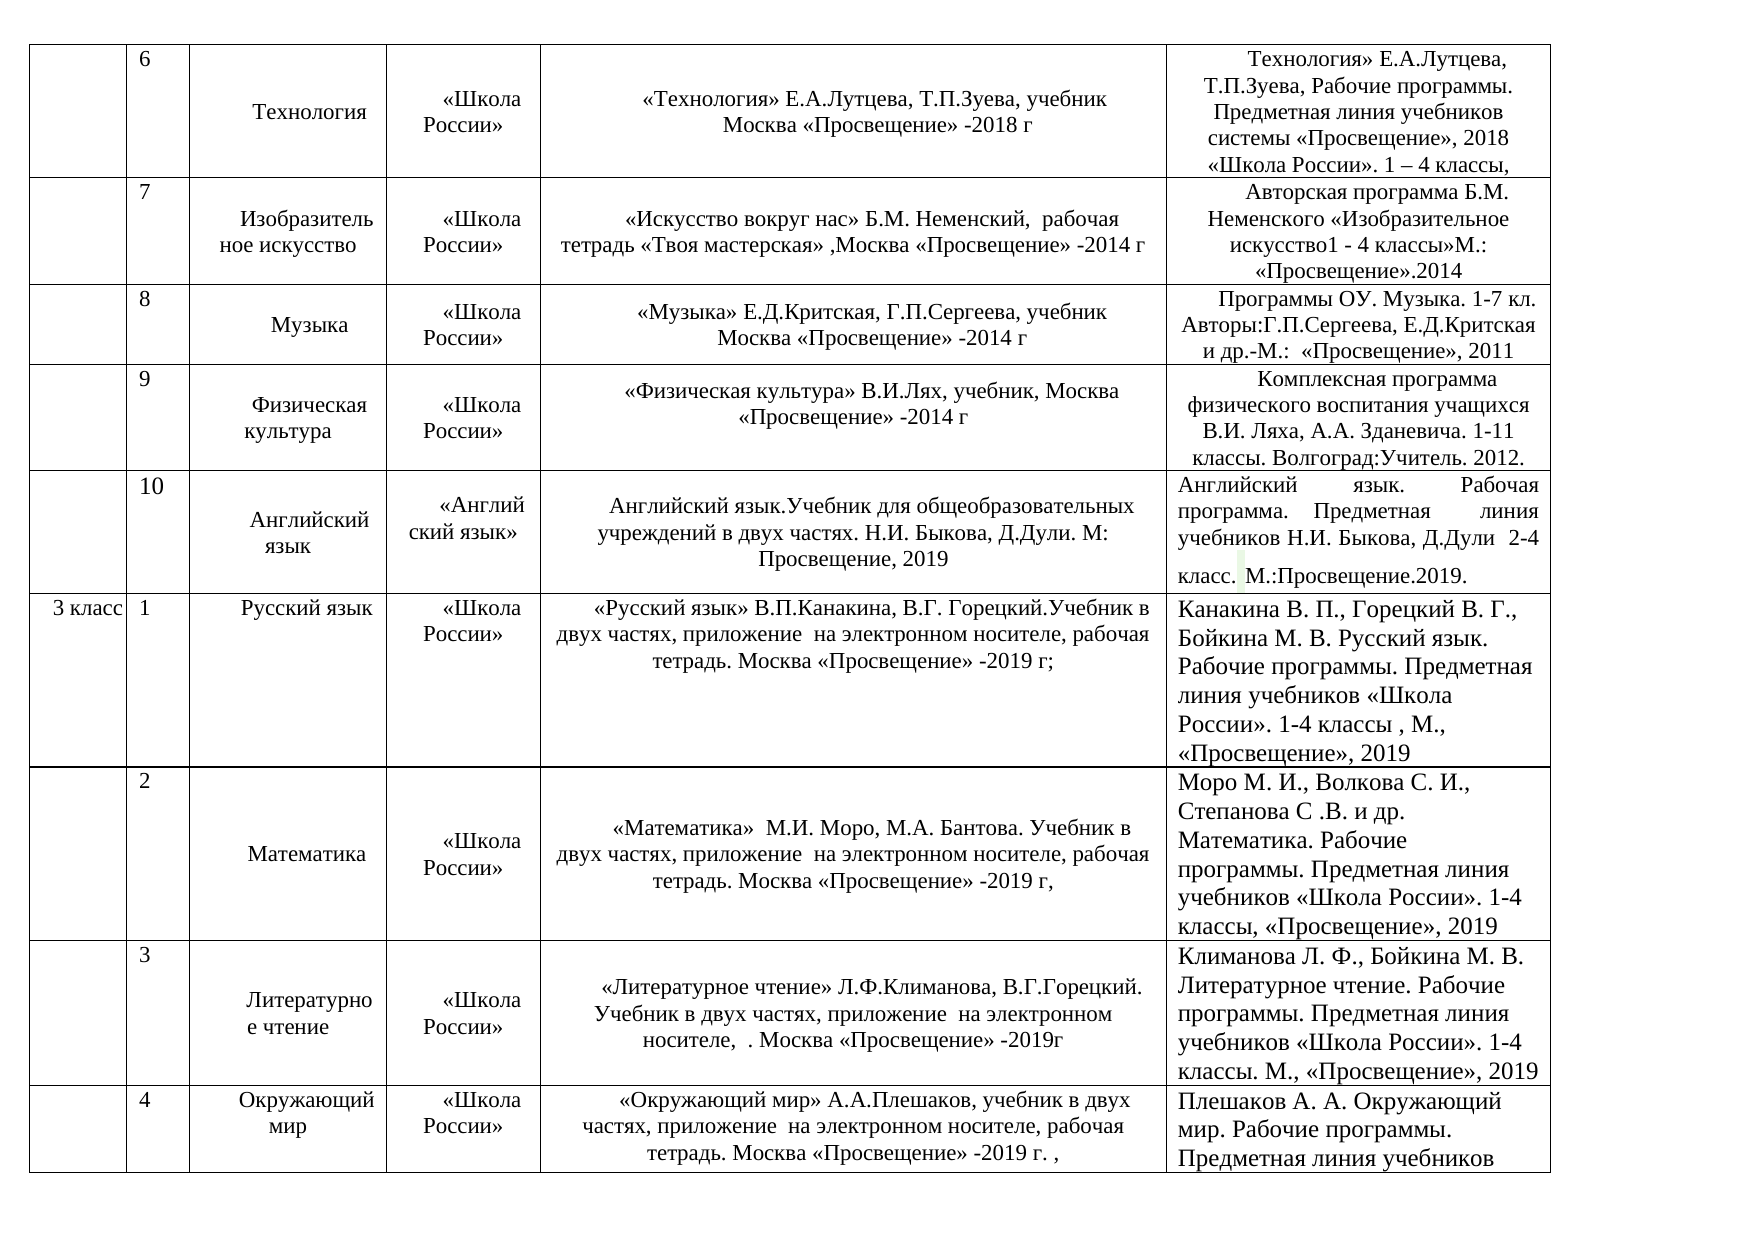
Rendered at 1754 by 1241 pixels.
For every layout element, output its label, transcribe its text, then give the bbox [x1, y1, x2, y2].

table_cell Английский язык [190, 471, 386, 593]
table_cell «Школа России» [387, 45, 540, 177]
table_cell «Школа России» [387, 1086, 540, 1172]
table_cell Английский язык. Рабочая программа. Предметная линия учебников Н.И. Быкова, Д.Дули 2-4 класс. М.:Просвещение.2019. [1167, 471, 1550, 593]
table_cell Технология [190, 45, 386, 177]
table_cell [30, 178, 126, 284]
table_cell Английский язык.Учебник для общеобразовательных учреждений в двух частях. Н.И. Быкова, Д.Дули. М: Просвещение, 2019 [541, 471, 1166, 593]
table_cell 2 [127, 768, 189, 940]
table_cell [30, 768, 126, 940]
table_cell Программы ОУ. Музыка. 1-7 кл. Авторы:Г.П.Сергеева, Е.Д.Критская и др.-М.: «Просвещение», 2011 [1167, 285, 1550, 364]
table_cell Окружающий мир [190, 1086, 386, 1172]
table_cell «Школа России» [387, 941, 540, 1085]
table_cell «Школа России» [387, 285, 540, 364]
table_cell [30, 45, 126, 177]
table_cell Моро М. И., Волкова С. И., Степанова С .В. и др. Математика. Рабочие программы. Предметная линия учебников «Школа России». 1-4 классы, «Просвещение», 2019 [1167, 768, 1550, 940]
table_cell «Физическая культура» В.И.Лях, учебник, Москва «Просвещение» -2014 г [541, 365, 1166, 470]
table_cell «Искусство вокруг нас» Б.М. Неменский, рабочая тетрадь «Твоя мастерская» ,Москва «Просвещение» -2014 г [541, 178, 1166, 284]
table_cell «Английский язык» [387, 471, 540, 593]
table_cell «Музыка» Е.Д.Критская, Г.П.Сергеева, учебник Москва «Просвещение» -2014 г [541, 285, 1166, 364]
table_cell Изобразительное искусство [190, 178, 386, 284]
table_cell 1 [127, 594, 189, 766]
table_cell [30, 365, 126, 470]
table_cell [30, 1086, 126, 1172]
table_cell [30, 941, 126, 1085]
table_cell 4 [127, 1086, 189, 1172]
table_cell Климанова Л. Ф., Бойкина М. В. Литературное чтение. Рабочие программы. Предметная линия учебников «Школа России». 1-4 классы. М., «Просвещение», 2019 [1167, 941, 1550, 1085]
table_cell Русский язык [190, 594, 386, 766]
table_cell Авторская программа Б.М. Неменского «Изобразительное искусство1 - 4 классы»М.: «Просвещение».2014 [1167, 178, 1550, 284]
table_cell 3 класс [30, 594, 126, 766]
table_cell Канакина В. П., Горецкий В. Г., Бойкина М. В. Русский язык. Рабочие программы. Предметная линия учебников «Школа России». 1-4 классы , М., «Просвещение», 2019 [1167, 594, 1550, 766]
table_cell Музыка [190, 285, 386, 364]
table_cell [1167, 1086, 1550, 1172]
table_cell Математика [190, 768, 386, 940]
table_cell «Литературное чтение» Л.Ф.Климанова, В.Г.Горецкий. Учебник в двух частях, приложение на электронном носителе, . Москва «Просвещение» -2019г [541, 941, 1166, 1085]
table_cell 7 [127, 178, 189, 284]
table_cell «Школа России» [387, 178, 540, 284]
table_cell Физическая культура [190, 365, 386, 470]
table_cell Технология» Е.А.Лутцева, Т.П.Зуева, Рабочие программы. Предметная линия учебников системы «Просвещение», 2018 «Школа России». 1 – 4 классы, [1167, 45, 1550, 177]
table_cell «Математика» М.И. Моро, М.А. Бантова. Учебник в двух частях, приложение на электронном носителе, рабочая тетрадь. Москва «Просвещение» -2019 г, [541, 768, 1166, 940]
table_cell Литературное чтение [190, 941, 386, 1085]
table_cell Комплексная программа физического воспитания учащихся В.И. Ляха, А.А. Зданевича. 1-11 классы. Волгоград:Учитель. 2012. [1167, 365, 1550, 470]
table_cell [541, 1086, 1166, 1172]
table_cell «Школа России» [387, 768, 540, 940]
table_cell «Школа России» [387, 365, 540, 470]
table_cell 9 [127, 365, 189, 470]
table_cell 10 [127, 471, 189, 593]
table_cell 8 [127, 285, 189, 364]
table_cell [30, 285, 126, 364]
table_cell «Технология» Е.А.Лутцева, Т.П.Зуева, учебник Москва «Просвещение» -2018 г [541, 45, 1166, 177]
table_cell «Русский язык» В.П.Канакина, В.Г. Горецкий.Учебник в двух частях, приложение на электронном носителе, рабочая тетрадь. Москва «Просвещение» -2019 г; [541, 594, 1166, 766]
table_cell 6 [127, 45, 189, 177]
table_cell «Школа России» [387, 594, 540, 766]
table_cell 3 [127, 941, 189, 1085]
table_cell [30, 471, 126, 593]
